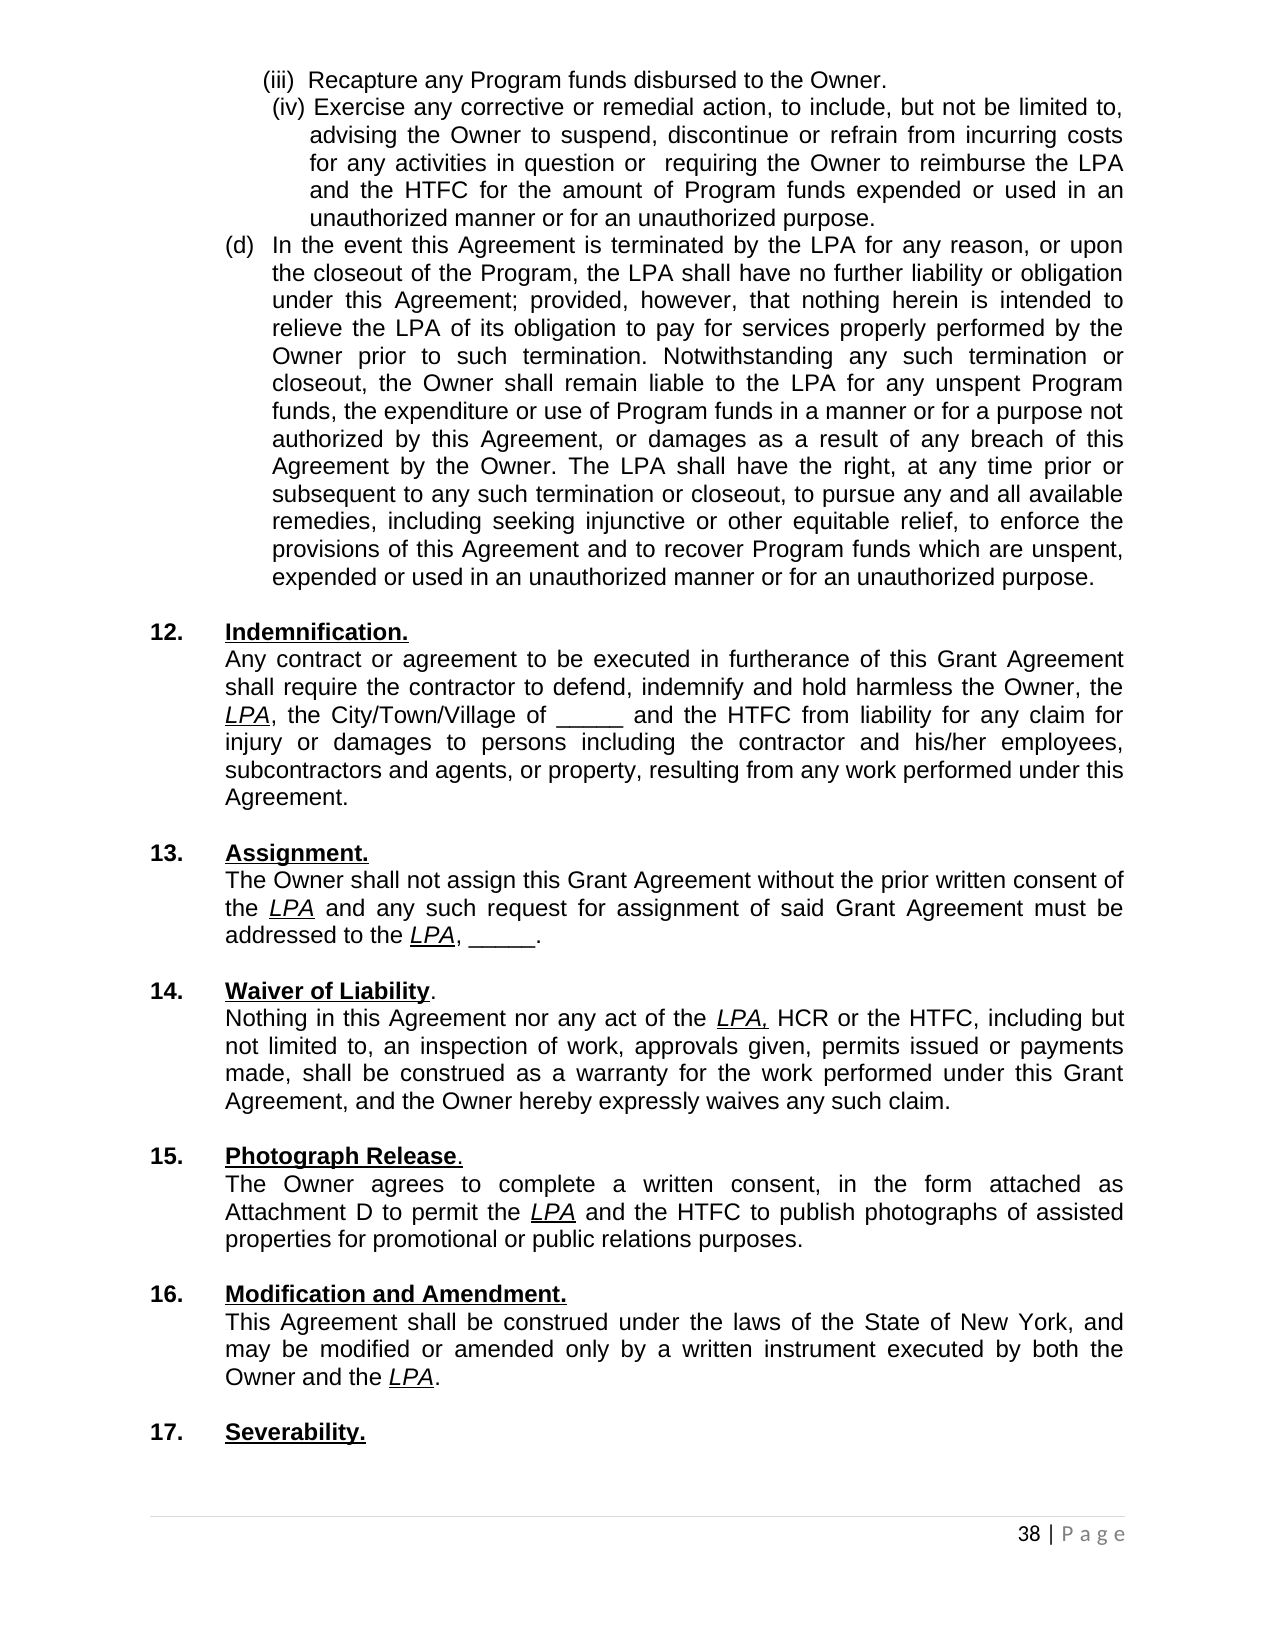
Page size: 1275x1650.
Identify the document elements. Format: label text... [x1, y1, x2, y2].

text The Owner agrees to complete a written consent, in the form attached as Attachment D to permit the LPA and the HTFC to publish photographs of assisted properties for promotional or public relations purposes. [225, 1170, 1125, 1253]
text The Owner shall not assign this Grant Agreement without the prior written consent of the LPA and any such request for assignment of said Grant Agreement must be addressed to the LPA, _____. [225, 866, 1125, 949]
list Photograph Release. [150, 1142, 1125, 1170]
list Assignment. [150, 838, 1125, 866]
list Indemnification. Any contract or agreement to be executed in furtherance of this Grant Agreement shall require the contractor to defend, indemnify and hold harmless the Owner, the LPA, the City/Town/Village of _____ and the HTFC from liability for any claim for injury or damages to persons including the contractor and his/her employees, subcontractors and agents, or property, resulting from any work performed under this Agreement. [150, 618, 1125, 811]
text Nothing in this Agreement nor any act of the LPA, HCR or the HTFC, including but not limited to, an inspection of work, approvals given, permits issued or payments made, shall be construed as a warranty for the work performed under this Grant Agreement, and the Owner hereby expressly waives any such claim. [225, 1004, 1125, 1114]
text This Agreement shall be construed under the laws of the State of New York, and may be modified or amended only by a written instrument executed by both the Owner and the LPA. [225, 1308, 1125, 1391]
list (iii) Recapture any Program funds disbursed to the Owner. [262, 66, 1125, 93]
list (iv) Exercise any corrective or remedial action, to include, but not be limited to, advising the Owner to suspend, discontinue or refrain from incurring costs for any activities in question or requiring the Owner to reimburse the LPA and the HTFC for the amount of Program funds expended or used in an unauthorized manner or for an unauthorized purpose. [272, 93, 1125, 231]
list (d) In the event this Agreement is terminated by the LPA for any reason, or upon the closeout of the Program, the LPA shall have no further liability or obligation under this Agreement; provided, however, that nothing herein is intended to relieve the LPA of its obligation to pay for services properly performed by the Owner prior to such termination. Notwithstanding any such termination or closeout, the Owner shall remain liable to the LPA for any unspent Program funds, the expenditure or use of Program funds in a manner or for a purpose not authorized by this Agreement, or damages as a result of any breach of this Agreement by the Owner. The LPA shall have the right, at any time prior or subsequent to any such termination or closeout, to pursue any and all available remedies, including seeking injunctive or other equitable relief, to enforce the provisions of this Agreement and to recover Program funds which are unspent, expended or used in an unauthorized manner or for an unauthorized purpose. [225, 231, 1125, 590]
list Waiver of Liability. [150, 977, 1125, 1004]
list Modification and Amendment. [150, 1280, 1125, 1308]
list Severability. [150, 1418, 1125, 1446]
